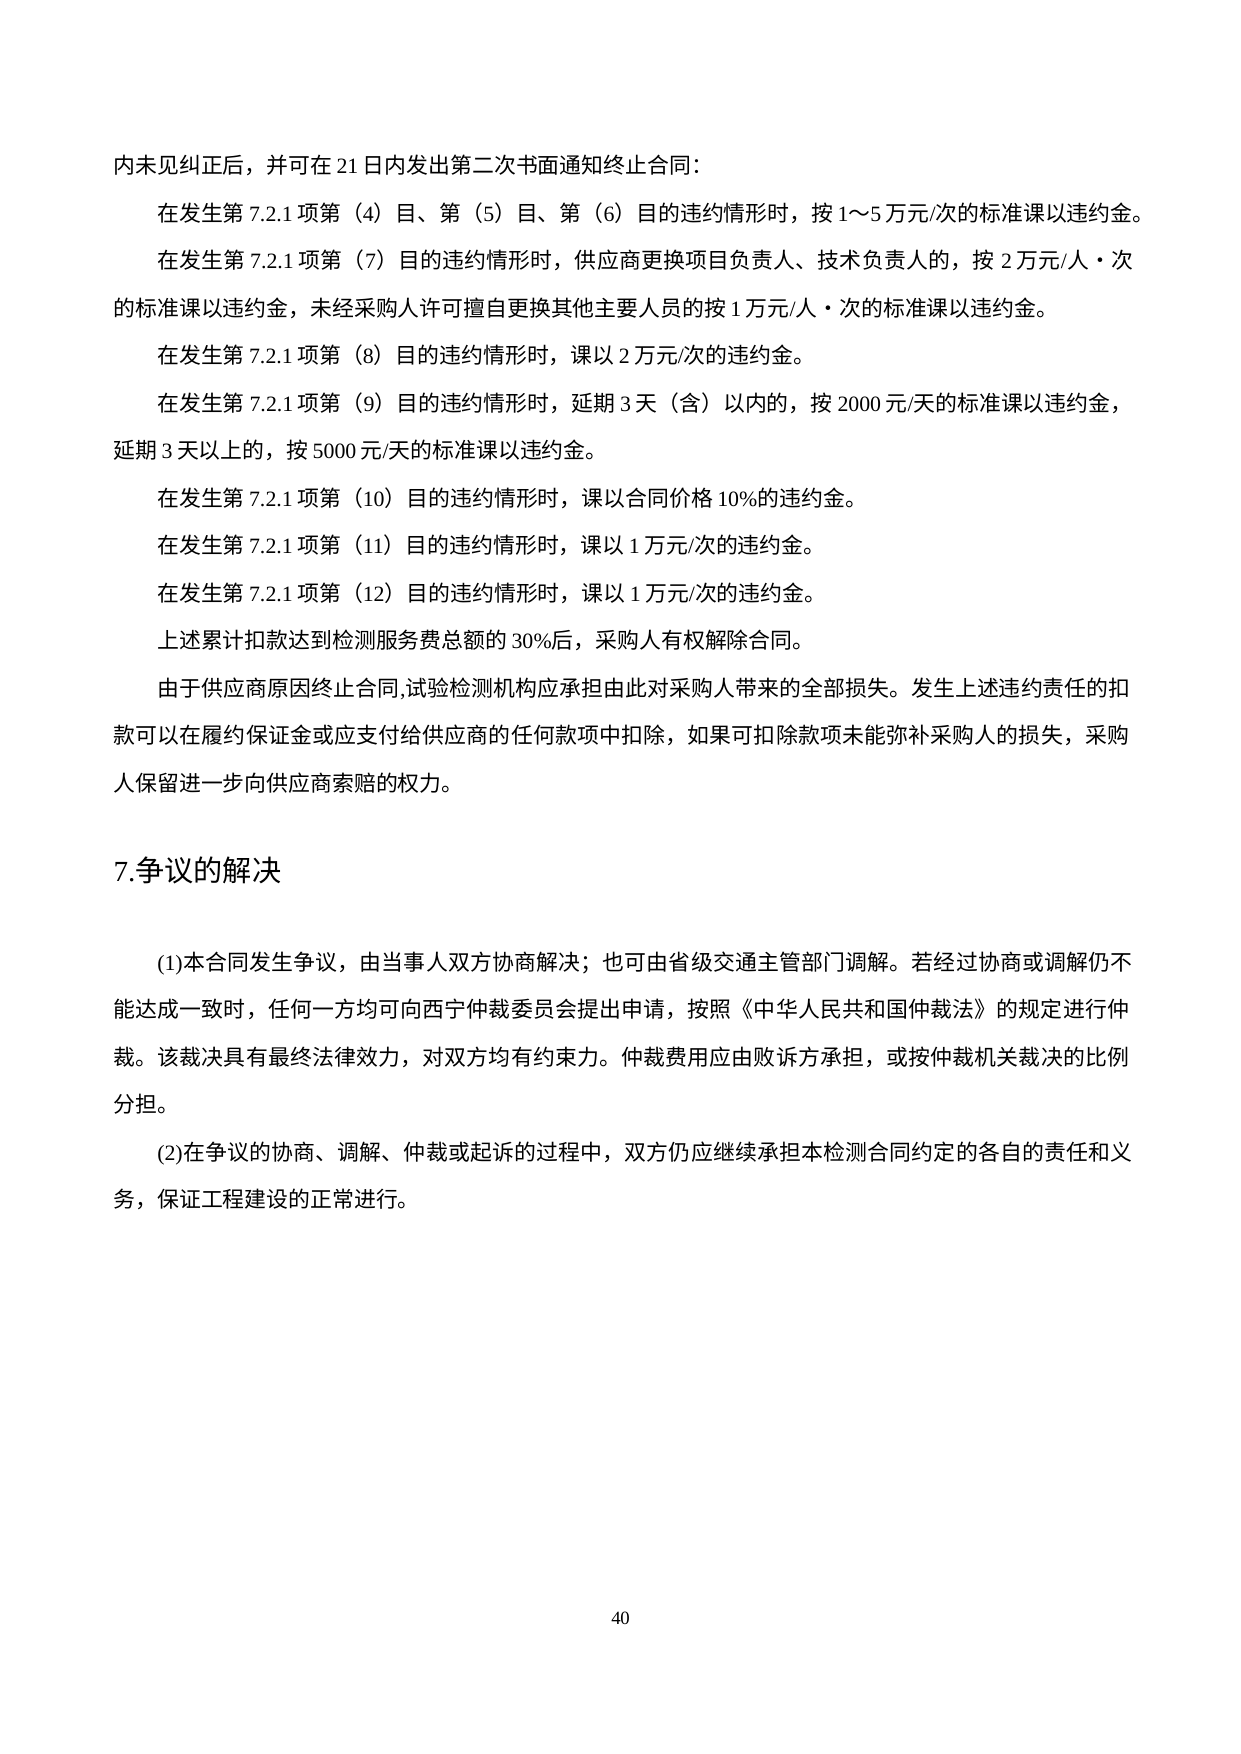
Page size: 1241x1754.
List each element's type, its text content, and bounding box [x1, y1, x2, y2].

text 在发生第7.2.1项第（12）目的违约情形时，课以1万元/次的违约金。 [113, 576, 1133, 608]
text 由于供应商原因终止合同,试验检测机构应承担由此对采购人带来的全部损失。发生上述违约责任的扣款可以在履约保证金或应支付给供应商的任何款项中扣除，如果可扣除款项未能弥补采购人的损失，采购人保留进一步向供应商索赔的权力。 [113, 671, 1133, 798]
text 在发生第7.2.1项第（4）目、第（5）目、第（6）目的违约情形时，按1～5万元/次的标准课以违约金。 [113, 196, 1133, 228]
text 在发生第7.2.1项第（8）目的违约情形时，课以2万元/次的违约金。 [113, 338, 1133, 370]
text 上述累计扣款达到检测服务费总额的30%后，采购人有权解除合同。 [113, 623, 1133, 655]
text 在发生第7.2.1项第（11）目的违约情形时，课以1万元/次的违约金。 [113, 528, 1133, 560]
text (1)本合同发生争议，由当事人双方协商解决；也可由省级交通主管部门调解。若经过协商或调解仍不能达成一致时，任何一方均可向西宁仲裁委员会提出申请，按照《中华人民共和国仲裁法》的规定进行仲裁。该裁决具有最终法律效力，对双方均有约束力。仲裁费用应由败诉方承担，或按仲裁机关裁决的比例分担。 [113, 945, 1133, 1119]
text 在发生第7.2.1项第（7）目的违约情形时，供应商更换项目负责人、技术负责人的，按2万元/人•次的标准课以违约金，未经采购人许可擅自更换其他主要人员的按1万元/人•次的标准课以违约金。 [113, 243, 1133, 323]
text 7.争议的解决 [113, 847, 1133, 890]
text 在发生第7.2.1项第（10）目的违约情形时，课以合同价格10%的违约金。 [113, 481, 1133, 513]
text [113, 148, 1133, 180]
text 在发生第7.2.1项第（9）目的违约情形时，延期3天（含）以内的，按2000元/天的标准课以违约金，延期3天以上的，按5000元/天的标准课以违约金。 [113, 386, 1133, 465]
text (2)在争议的协商、调解、仲裁或起诉的过程中，双方仍应继续承担本检测合同约定的各自的责任和义务，保证工程建设的正常进行。 [113, 1135, 1133, 1214]
